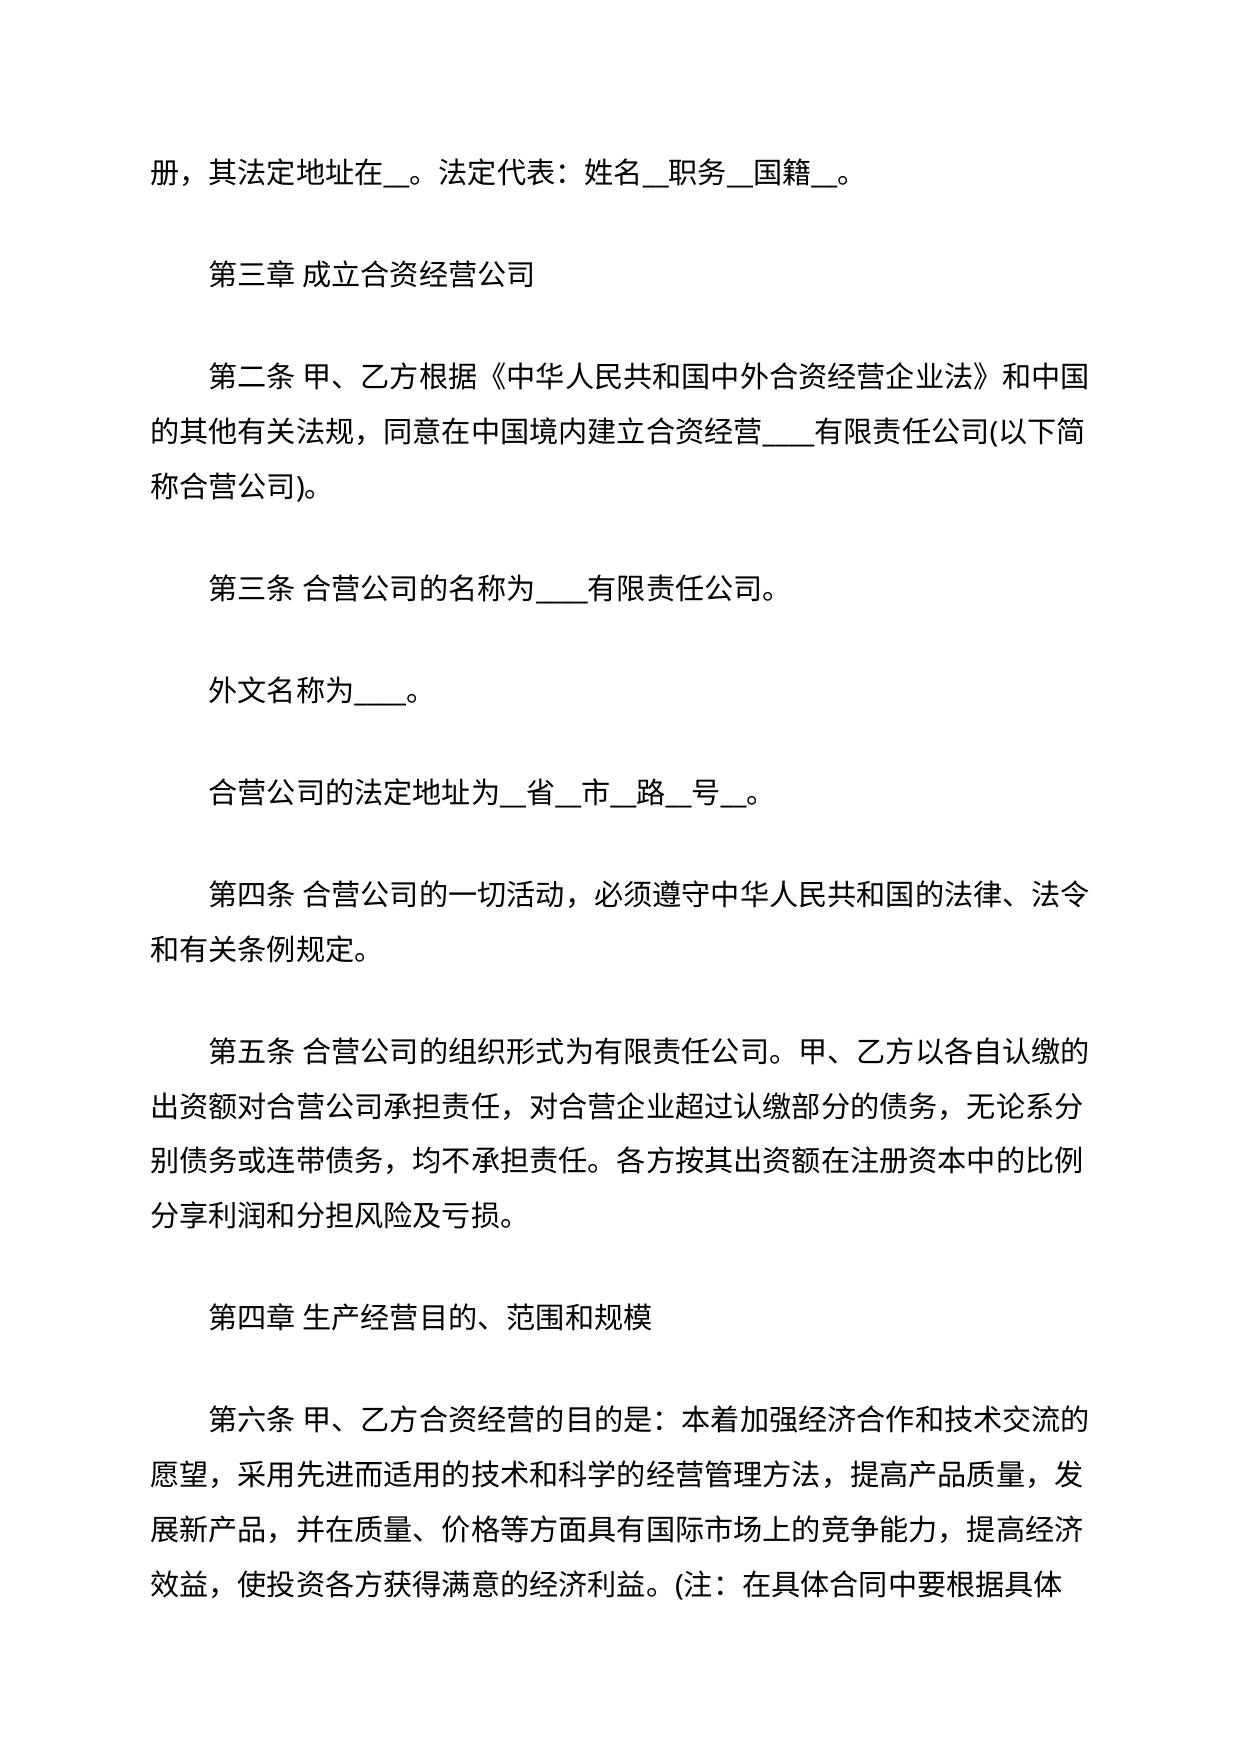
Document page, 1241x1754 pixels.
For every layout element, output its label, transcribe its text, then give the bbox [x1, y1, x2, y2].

text 外文名称为____。 [150, 668, 1090, 710]
text 第三条 合营公司的名称为____有限责任公司。 [150, 566, 1090, 608]
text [150, 1396, 1090, 1603]
text 第四章 生产经营目的、范围和规模 [150, 1295, 1090, 1337]
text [150, 150, 1090, 192]
text 第三章 成立合资经营公司 [150, 252, 1090, 294]
text 第二条 甲、乙方根据《中华人民共和国中外合资经营企业法》和中国的其他有关法规，同意在中国境内建立合资经营____有限责任公司(以下简称合营公司)。 [150, 354, 1090, 506]
text 第四条 合营公司的一切活动，必须遵守中华人民共和国的法律、法令和有关条例规定。 [150, 872, 1090, 969]
text 第五条 合营公司的组织形式为有限责任公司。甲、乙方以各自认缴的出资额对合营公司承担责任，对合营企业超过认缴部分的债务，无论系分别债务或连带债务，均不承担责任。各方按其出资额在注册资本中的比例分享利润和分担风险及亏损。 [150, 1028, 1090, 1235]
text 合营公司的法定地址为__省__市__路__号__。 [150, 769, 1090, 812]
